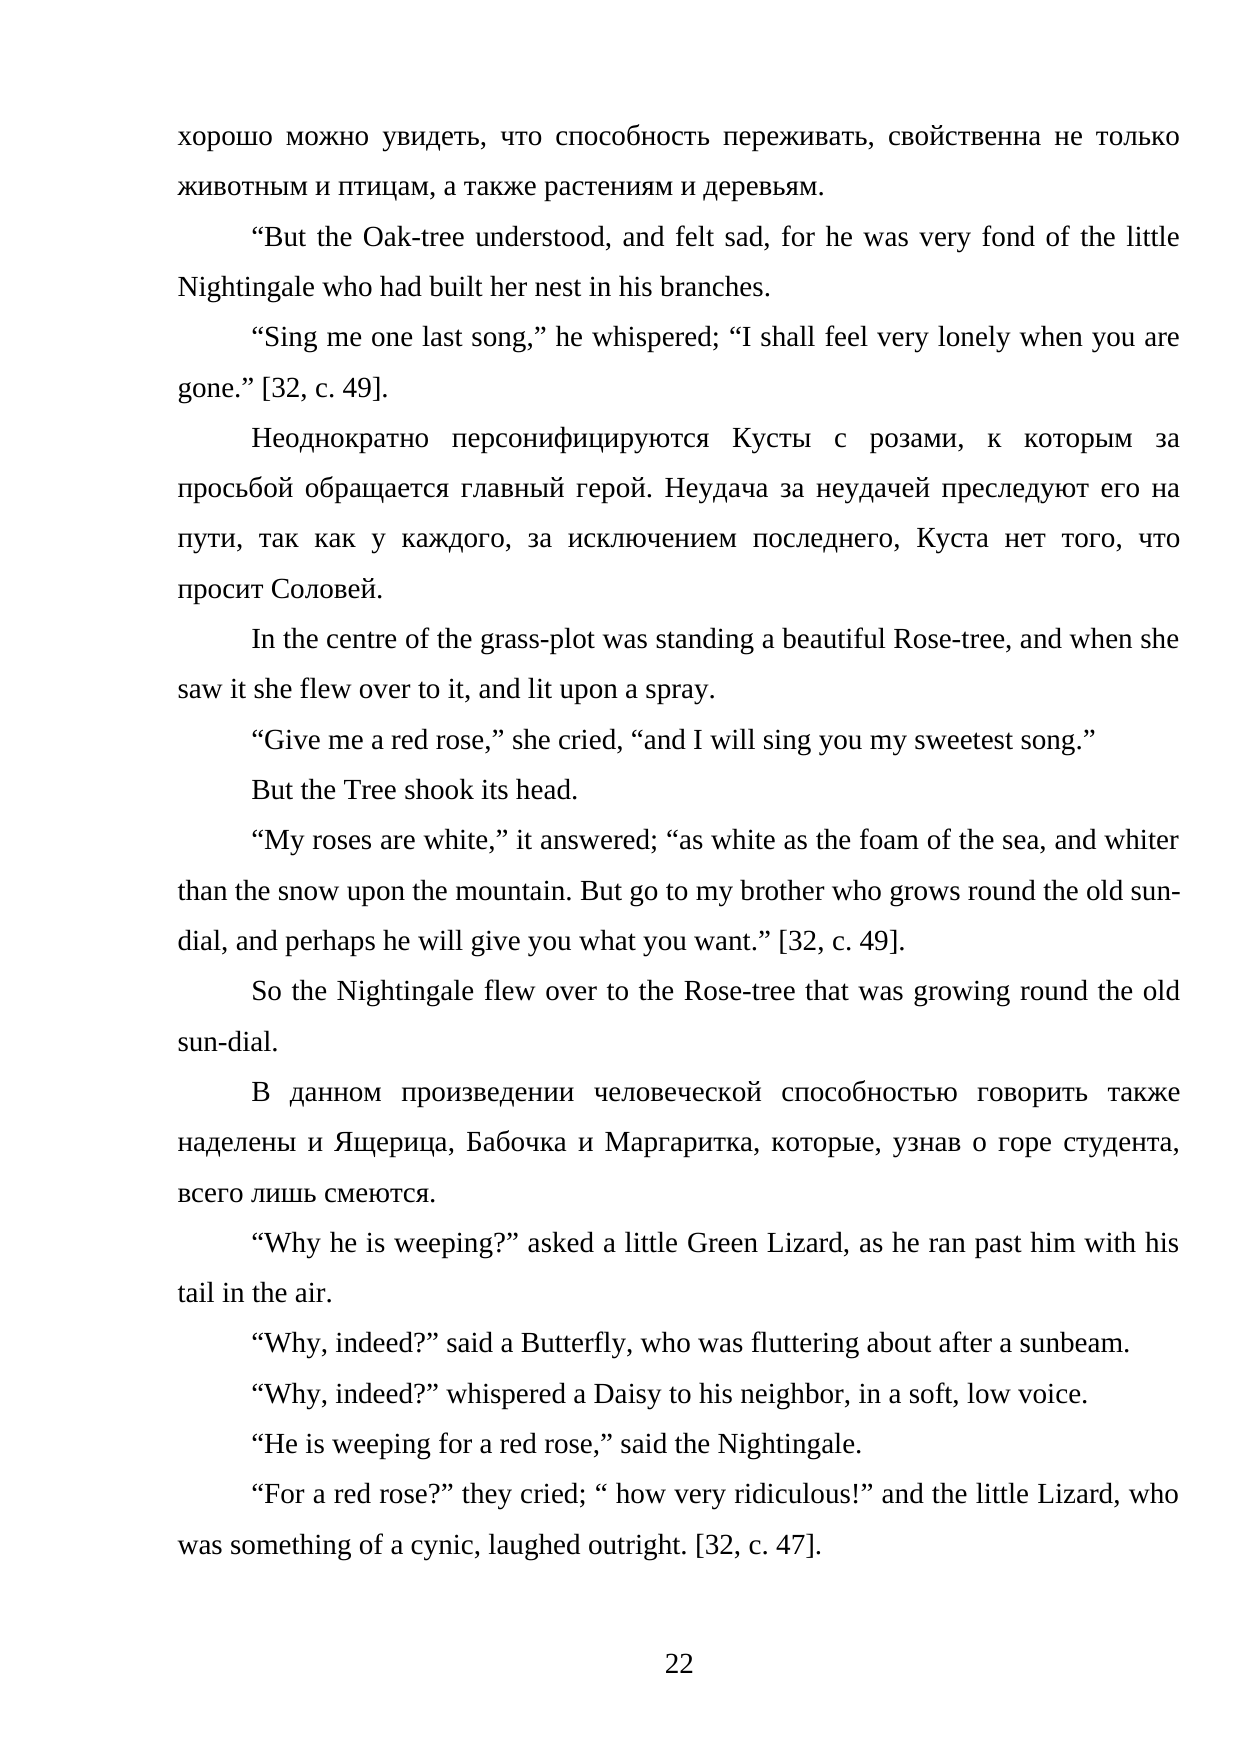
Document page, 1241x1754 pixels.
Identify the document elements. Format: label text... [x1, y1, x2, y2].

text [177, 118, 1181, 202]
text “Why, indeed?” said a Butterfly, who was fluttering about after a sunbeam. [177, 1326, 1181, 1359]
text “But the Oak-tree understood, and felt sad, for he was very fond of the little Nightingale who had built her nest in his branches. [177, 219, 1181, 303]
text So the Nightingale flew over to the Rose-tree that was growing round the old sun-dial. [177, 973, 1181, 1057]
text But the Tree shook its head. [177, 772, 1181, 806]
text “Sing me one last song,” he whispered; “I shall feel very lonely when you are gone.” [32, с. 49]. [177, 319, 1181, 403]
text “Why, indeed?” whispered a Daisy to his neighbor, in a soft, low voice. [177, 1376, 1181, 1409]
text “He is weeping for a red rose,” said the Nightingale. [177, 1426, 1181, 1460]
text “Why he is weeping?” asked a little Green Lizard, as he ran past him with his tail in the air. [177, 1225, 1181, 1309]
text Неоднократно персонифицируются Кусты с розами, к которым за просьбой обращается главный герой. Неудача за неудачей преследуют его на пути, так как у каждого, за исключением последнего, Куста нет того, что просит Соловей. [177, 420, 1181, 604]
text “For a red rose?” they cried; “ how very ridiculous!” and the little Lizard, who was something of a cynic, laughed outright. [32, с. 47]. [177, 1477, 1181, 1560]
text В данном произведении человеческой способностью говорить также наделены и Ящерица, Бабочка и Маргаритка, которые, узнав о горе студента, всего лишь смеются. [177, 1074, 1181, 1208]
text In the centre of the grass-plot was standing a beautiful Rose-tree, and when she saw it she flew over to it, and lit upon a spray. [177, 621, 1181, 705]
text “Give me a red rose,” she cried, “and I will sing you my sweetest song.” [177, 722, 1181, 755]
text “My roses are white,” it answered; “as white as the foam of the sea, and whiter than the snow upon the mountain. But go to my brother who grows round the old sun-dial, and perhaps he will give you what you want.” [32, с. 49]. [177, 822, 1181, 957]
